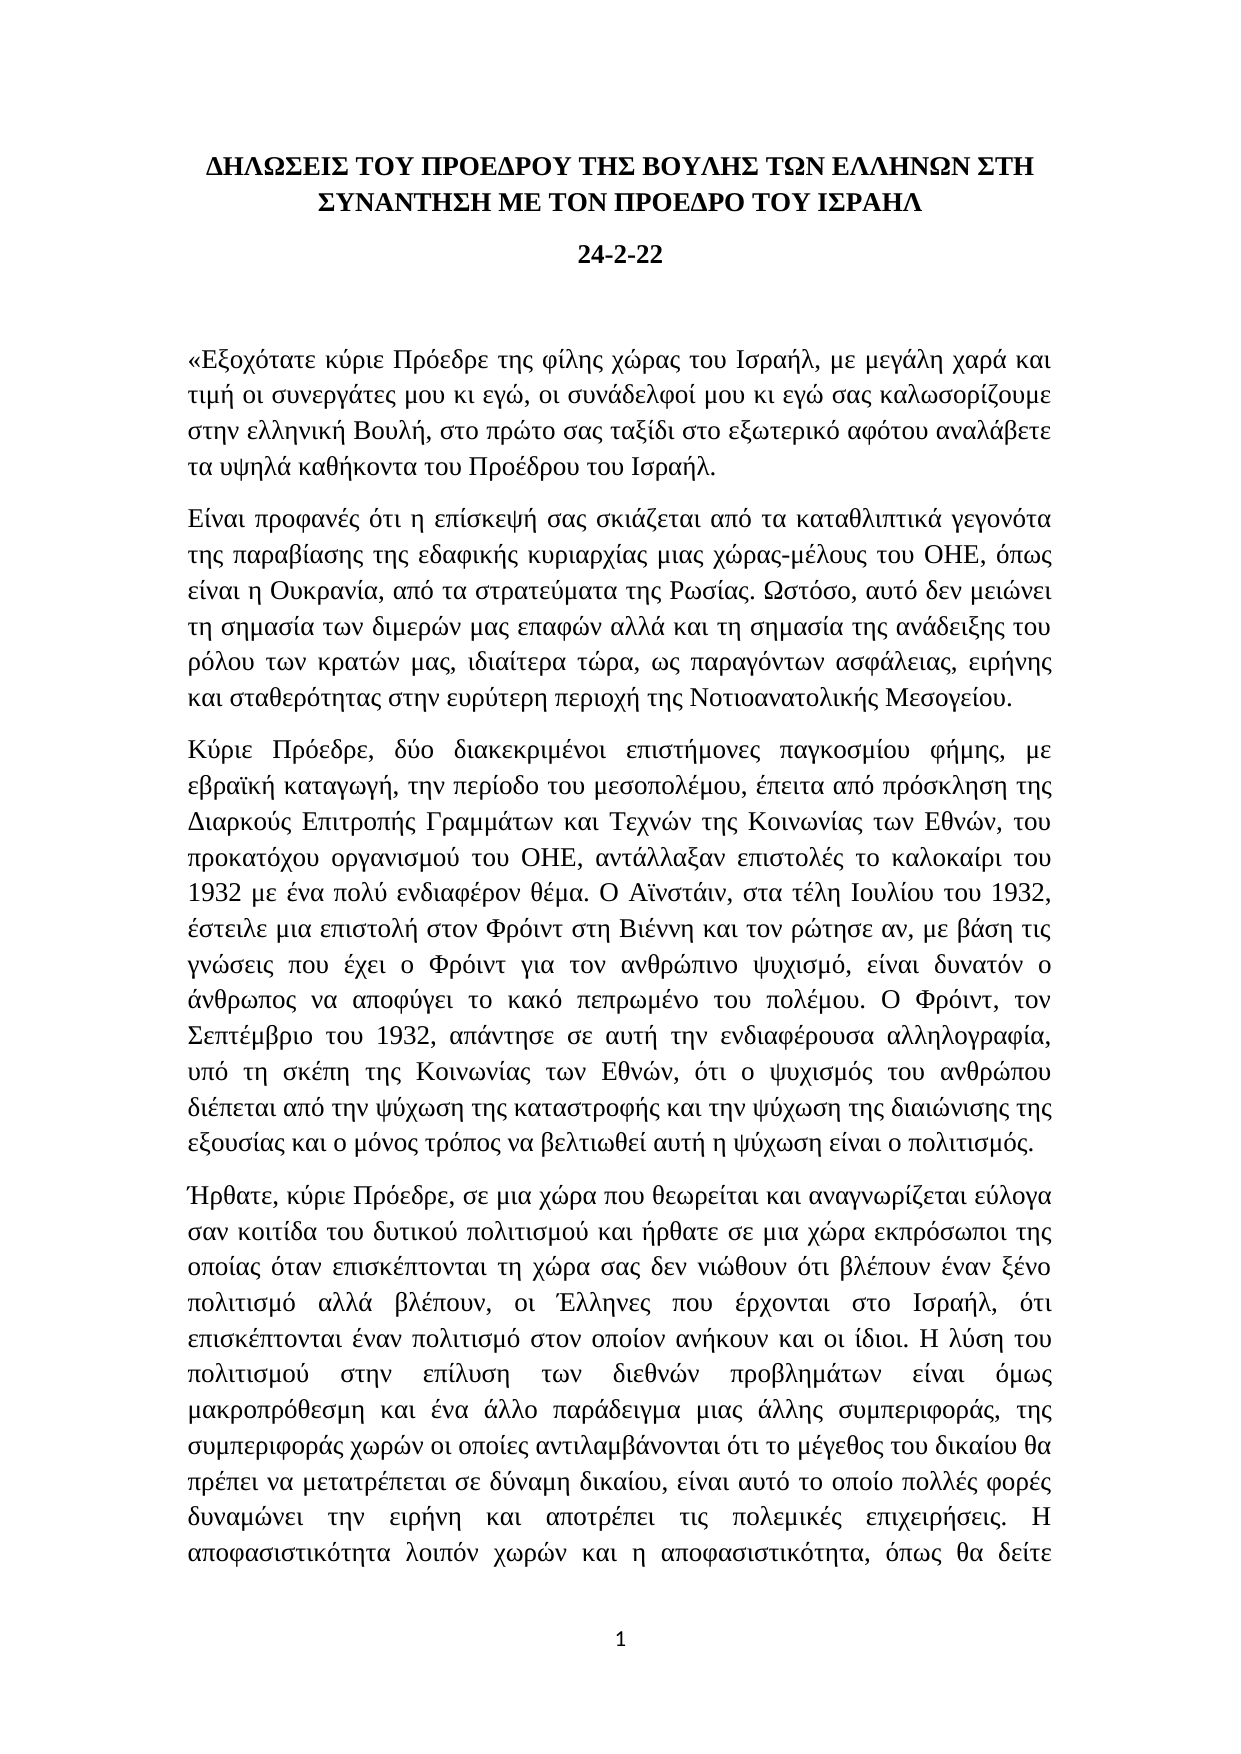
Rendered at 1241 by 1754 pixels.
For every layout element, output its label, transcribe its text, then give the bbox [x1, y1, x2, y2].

text «Εξοχότατε κύριε Πρόεδρε της φίλης χώρας του Ισραήλ, με μεγάλη χαρά και τιμή οι συνεργάτες μου κι εγώ, οι συνάδελφοί μου κι εγώ σας καλωσορίζουμε στην ελληνική Βουλή, στο πρώτο σας ταξίδι στο εξωτερικό αφότου αναλάβετε τα υψηλά καθήκοντα του Προέδρου του Ισραήλ. [187, 343, 1053, 481]
text 24-2-22 [187, 238, 1053, 269]
text ΔΗΛΩΣΕΙΣ ΤΟΥ ΠΡΟΕΔΡΟΥ ΤΗΣ ΒΟΥΛΗΣ ΤΩΝ ΕΛΛΗΝΩΝ ΣΤΗ ΣΥΝΑΝΤΗΣΗ ΜΕ ΤΟΝ ΠΡΟΕΔΡΟ ΤΟΥ ΙΣΡΑΗΛ [187, 150, 1053, 217]
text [187, 1179, 1053, 1567]
text Είναι προφανές ότι η επίσκεψή σας σκιάζεται από τα καταθλιπτικά γεγονότα της παραβίασης της εδαφικής κυριαρχίας μιας χώρας-μέλους του ΟΗΕ, όπως είναι η Ουκρανία, από τα στρατεύματα της Ρωσίας. Ωστόσο, αυτό δεν μειώνει τη σημασία των διμερών μας επαφών αλλά και τη σημασία της ανάδειξης του ρόλου των κρατών μας, ιδιαίτερα τώρα, ως παραγόντων ασφάλειας, ειρήνης και σταθερότητας στην ευρύτερη περιοχή της Νοτιοανατολικής Μεσογείου. [187, 502, 1053, 712]
text Κύριε Πρόεδρε, δύο διακεκριμένοι επιστήμονες παγκοσμίου φήμης, με εβραϊκή καταγωγή, την περίοδο του μεσοπολέμου, έπειτα από πρόσκληση της Διαρκούς Επιτροπής Γραμμάτων και Τεχνών της Κοινωνίας των Εθνών, του προκατόχου οργανισμού του ΟΗΕ, αντάλλαξαν επιστολές το καλοκαίρι του 1932 με ένα πολύ ενδιαφέρον θέμα. Ο Αϊνστάιν, στα τέλη Ιουλίου του 1932, έστειλε μια επιστολή στον Φρόιντ στη Βιέννη και τον ρώτησε αν, με βάση τις γνώσεις που έχει ο Φρόιντ για τον ανθρώπινο ψυχισμό, είναι δυνατόν ο άνθρωπος να αποφύγει το κακό πεπρωμένο του πολέμου. Ο Φρόιντ, τον Σεπτέμβριο του 1932, απάντησε σε αυτή την ενδιαφέρουσα αλληλογραφία, υπό τη σκέπη της Κοινωνίας των Εθνών, ότι ο ψυχισμός του ανθρώπου διέπεται από την ψύχωση της καταστροφής και την ψύχωση της διαιώνισης της εξουσίας και ο μόνος τρόπος να βελτιωθεί αυτή η ψύχωση είναι ο πολιτισμός. [187, 733, 1053, 1158]
